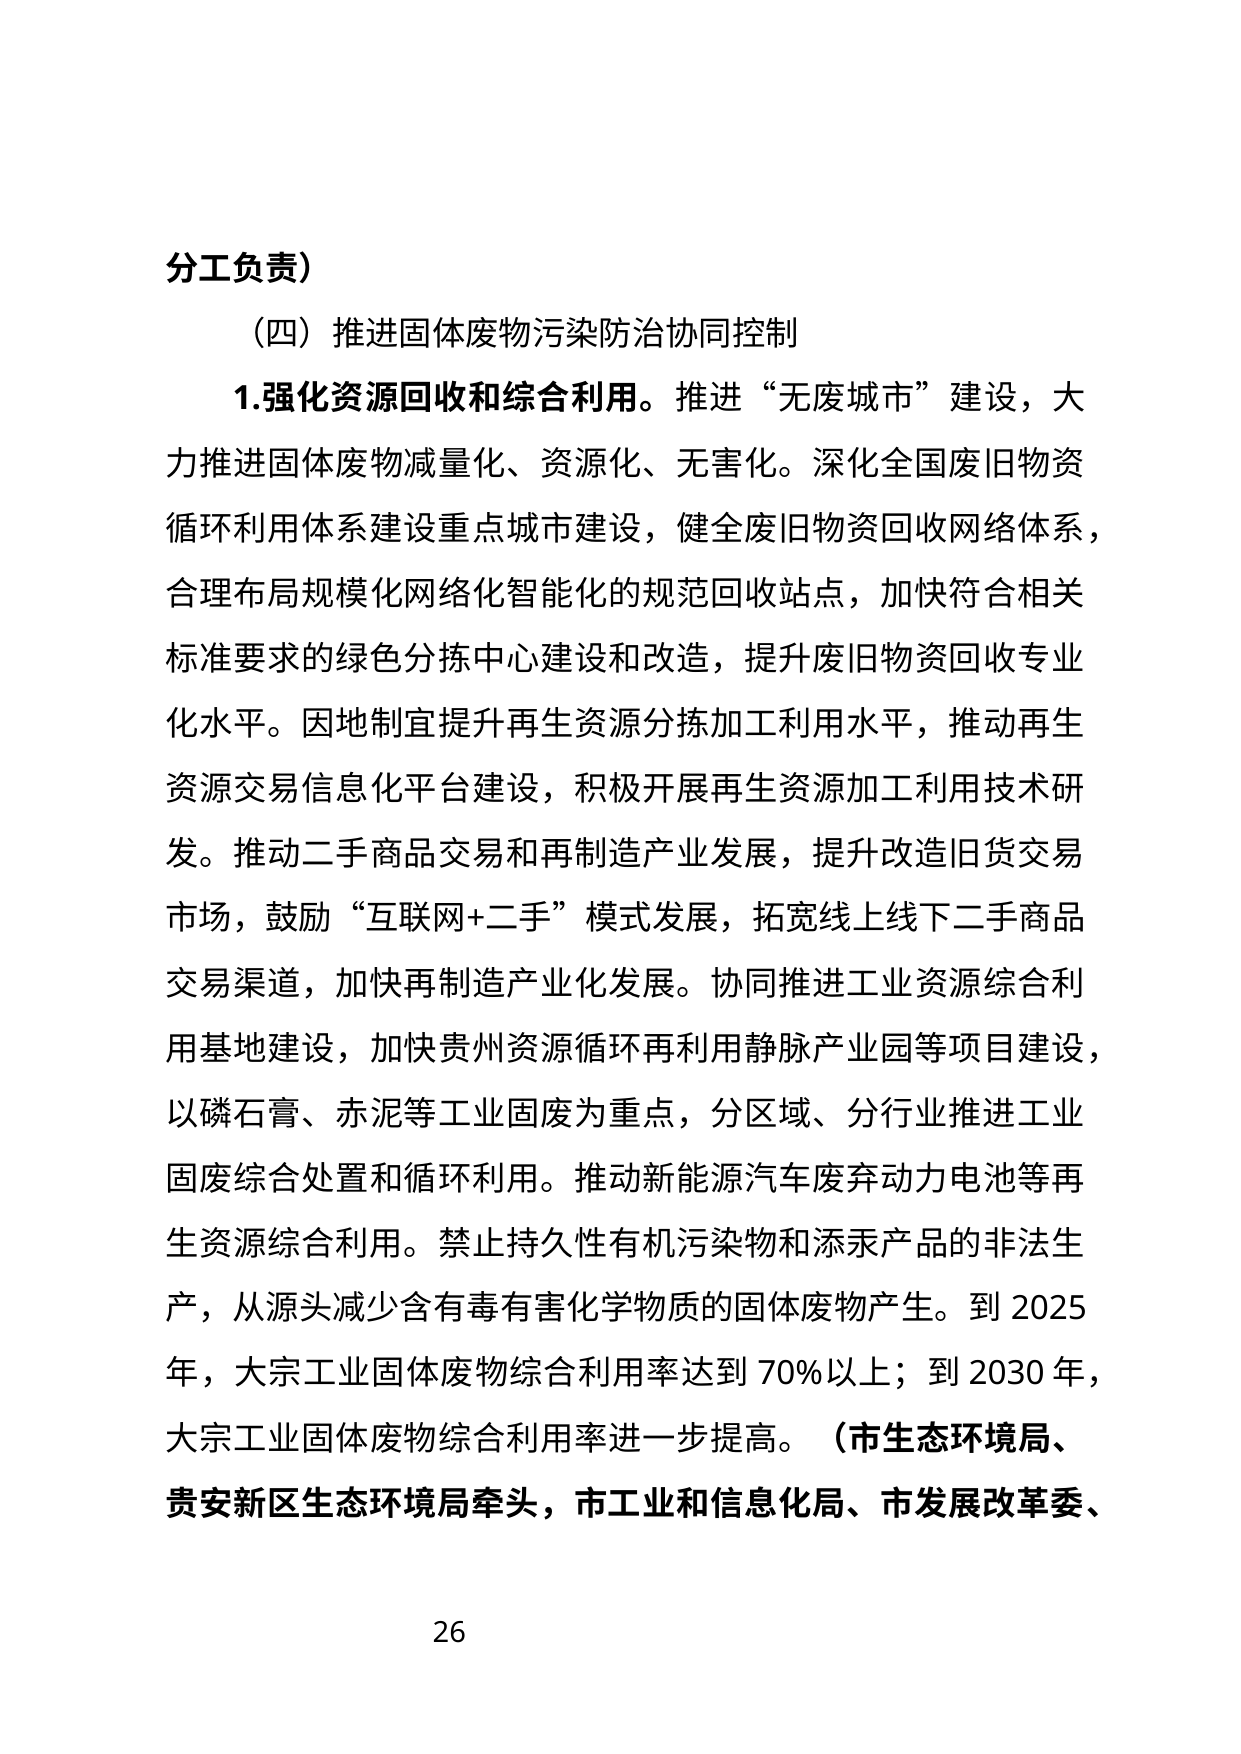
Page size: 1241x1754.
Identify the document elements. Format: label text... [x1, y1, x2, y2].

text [165, 233, 1087, 298]
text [165, 363, 1087, 1533]
text （四）推进固体废物污染防治协同控制 [165, 298, 1087, 363]
